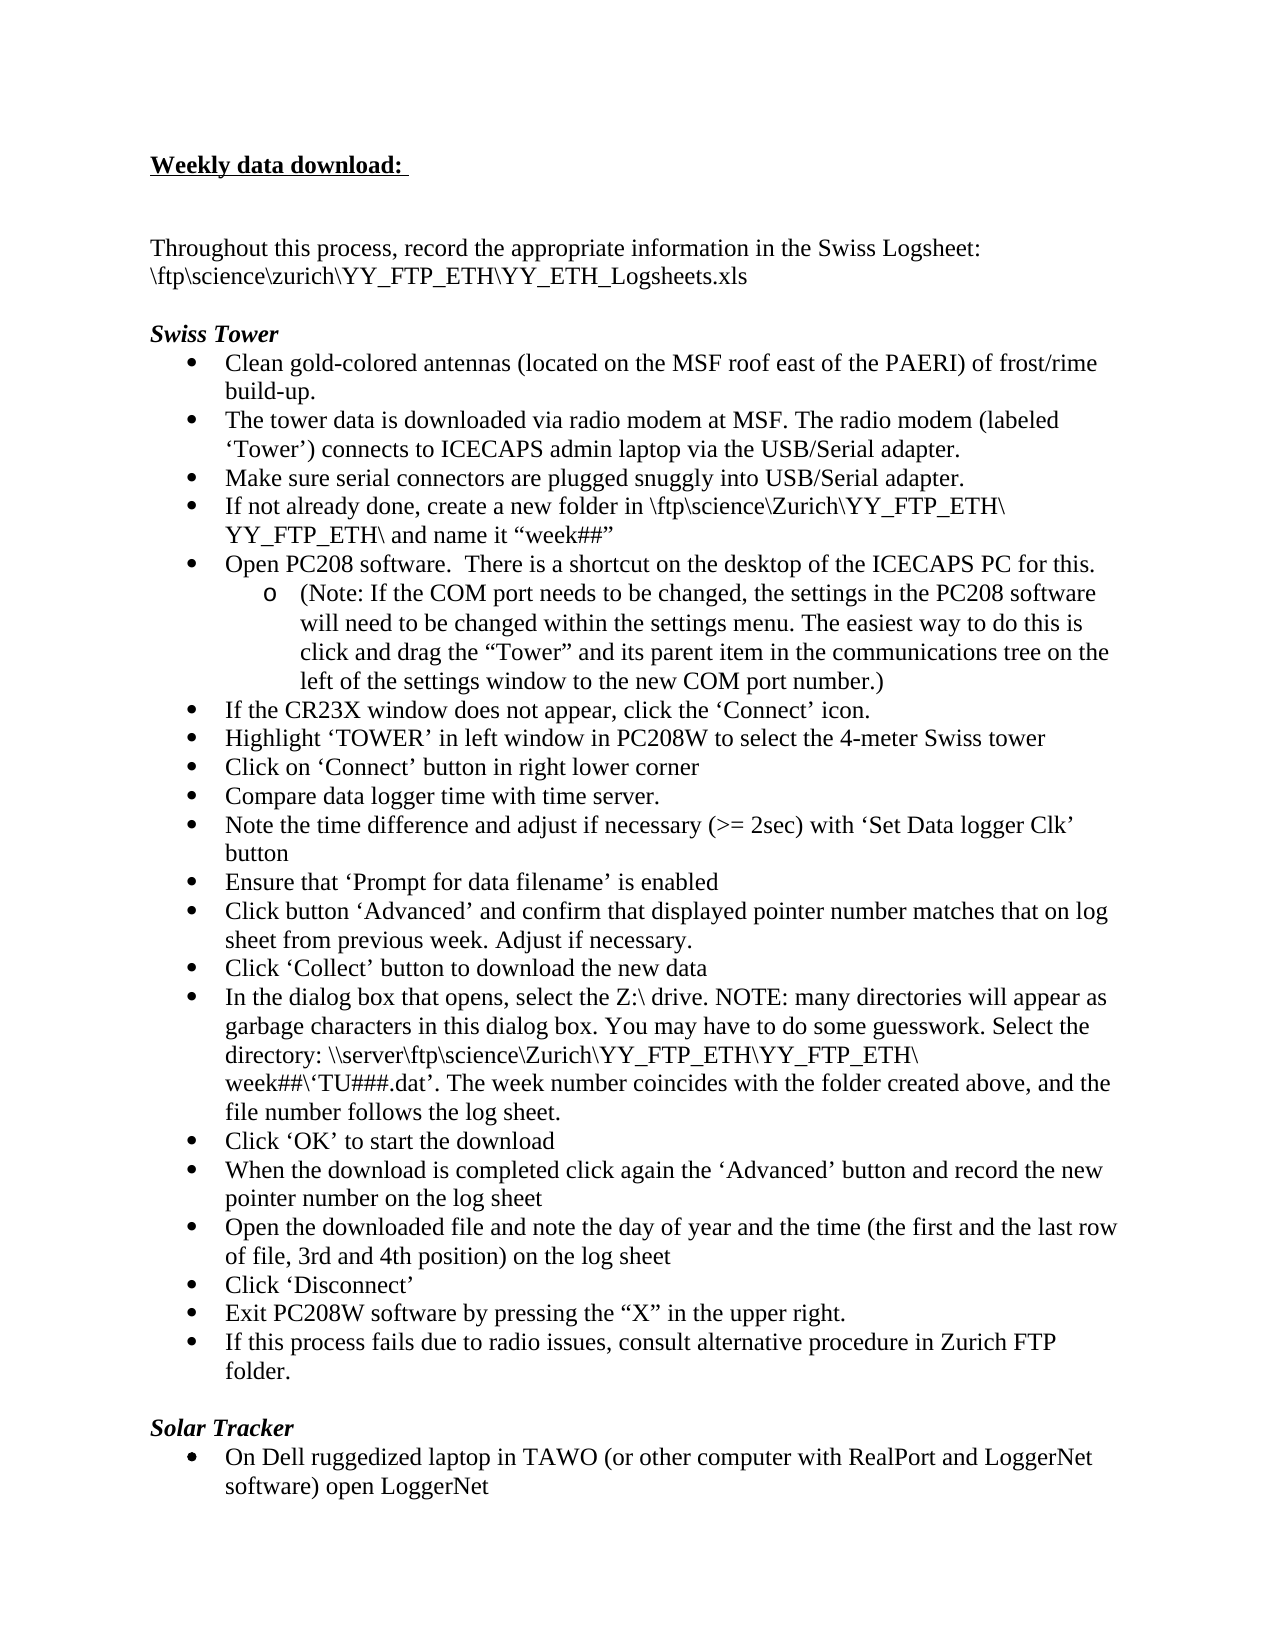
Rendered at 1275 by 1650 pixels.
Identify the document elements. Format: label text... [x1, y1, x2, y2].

list Click ‘Disconnect’ [187, 1270, 1125, 1298]
list If this process fails due to radio issues, consult alternative procedure in Zurich FTP folder. [187, 1327, 1125, 1385]
text Swiss Tower [150, 319, 1125, 348]
list The tower data is downloaded via radio modem at MSF. The radio modem (labeled ‘Tower’) connects to ICECAPS admin laptop via the USB/Serial adapter. [187, 405, 1125, 463]
list Click on ‘Connect’ button in right lower corner [187, 752, 1125, 781]
list On Dell ruggedized laptop in TAWO (or other computer with RealPort and LoggerNet software) open LoggerNet [187, 1442, 1125, 1500]
list Make sure serial connectors are plugged snuggly into USB/Serial adapter. [187, 463, 1125, 491]
list In the dialog box that opens, select the Z:\ drive. NOTE: many directories will appear as garbage characters in this dialog box. You may have to do some guesswork. Select the directory: \\server\ftp\science\Zurich\YY_FTP_ETH\YY_FTP_ETH\week##\‘TU###.dat’. The week number coincides with the folder created above, and the file number follows the log sheet. [187, 982, 1125, 1126]
list Open PC208 software. There is a shortcut on the desktop of the ICECAPS PC for this. [187, 549, 1125, 578]
list Clean gold-colored antennas (located on the MSF roof east of the PAERI) of frost/rime build-up. [187, 348, 1125, 405]
list When the download is completed click again the ‘Advanced’ button and record the new pointer number on the log sheet [187, 1155, 1125, 1212]
list Exit PC208W software by pressing the “X” in the upper right. [187, 1298, 1125, 1327]
list If the CR23X window does not appear, click the ‘Connect’ icon. [187, 695, 1125, 723]
text Throughout this process, record the appropriate information in the Swiss Logsheet: [150, 233, 1125, 261]
list (Note: If the COM port needs to be changed, the settings in the PC208 software will need to be changed within the settings menu. The easiest way to do this is click and drag the “Tower” and its parent item in the communications tree on the left of the settings window to the new COM port number.) [262, 578, 1125, 695]
text Weekly data download: [150, 150, 1125, 179]
list Note the time difference and adjust if necessary (>= 2sec) with ‘Set Data logger Clk’ button [187, 810, 1125, 867]
text \ftp\science\zurich\YY_FTP_ETH\YY_ETH_Logsheets.xls [150, 261, 1125, 290]
list Click ‘Collect’ button to download the new data [187, 953, 1125, 982]
list If not already done, create a new folder in \ftp\science\Zurich\YY_FTP_ETH\YY_FTP_ETH\ and name it “week##” [187, 491, 1125, 549]
list Compare data logger time with time server. [187, 781, 1125, 810]
list Highlight ‘TOWER’ in left window in PC208W to select the 4-meter Swiss tower [187, 723, 1125, 752]
list Open the downloaded file and note the day of year and the time (the first and the last row of file, 3rd and 4th position) on the log sheet [187, 1212, 1125, 1270]
list Click ‘OK’ to start the download [187, 1126, 1125, 1155]
list Click button ‘Advanced’ and confirm that displayed pointer number matches that on log sheet from previous week. Adjust if necessary. [187, 896, 1125, 953]
text Solar Tracker [150, 1413, 1125, 1442]
list Ensure that ‘Prompt for data filename’ is enabled [187, 867, 1125, 896]
